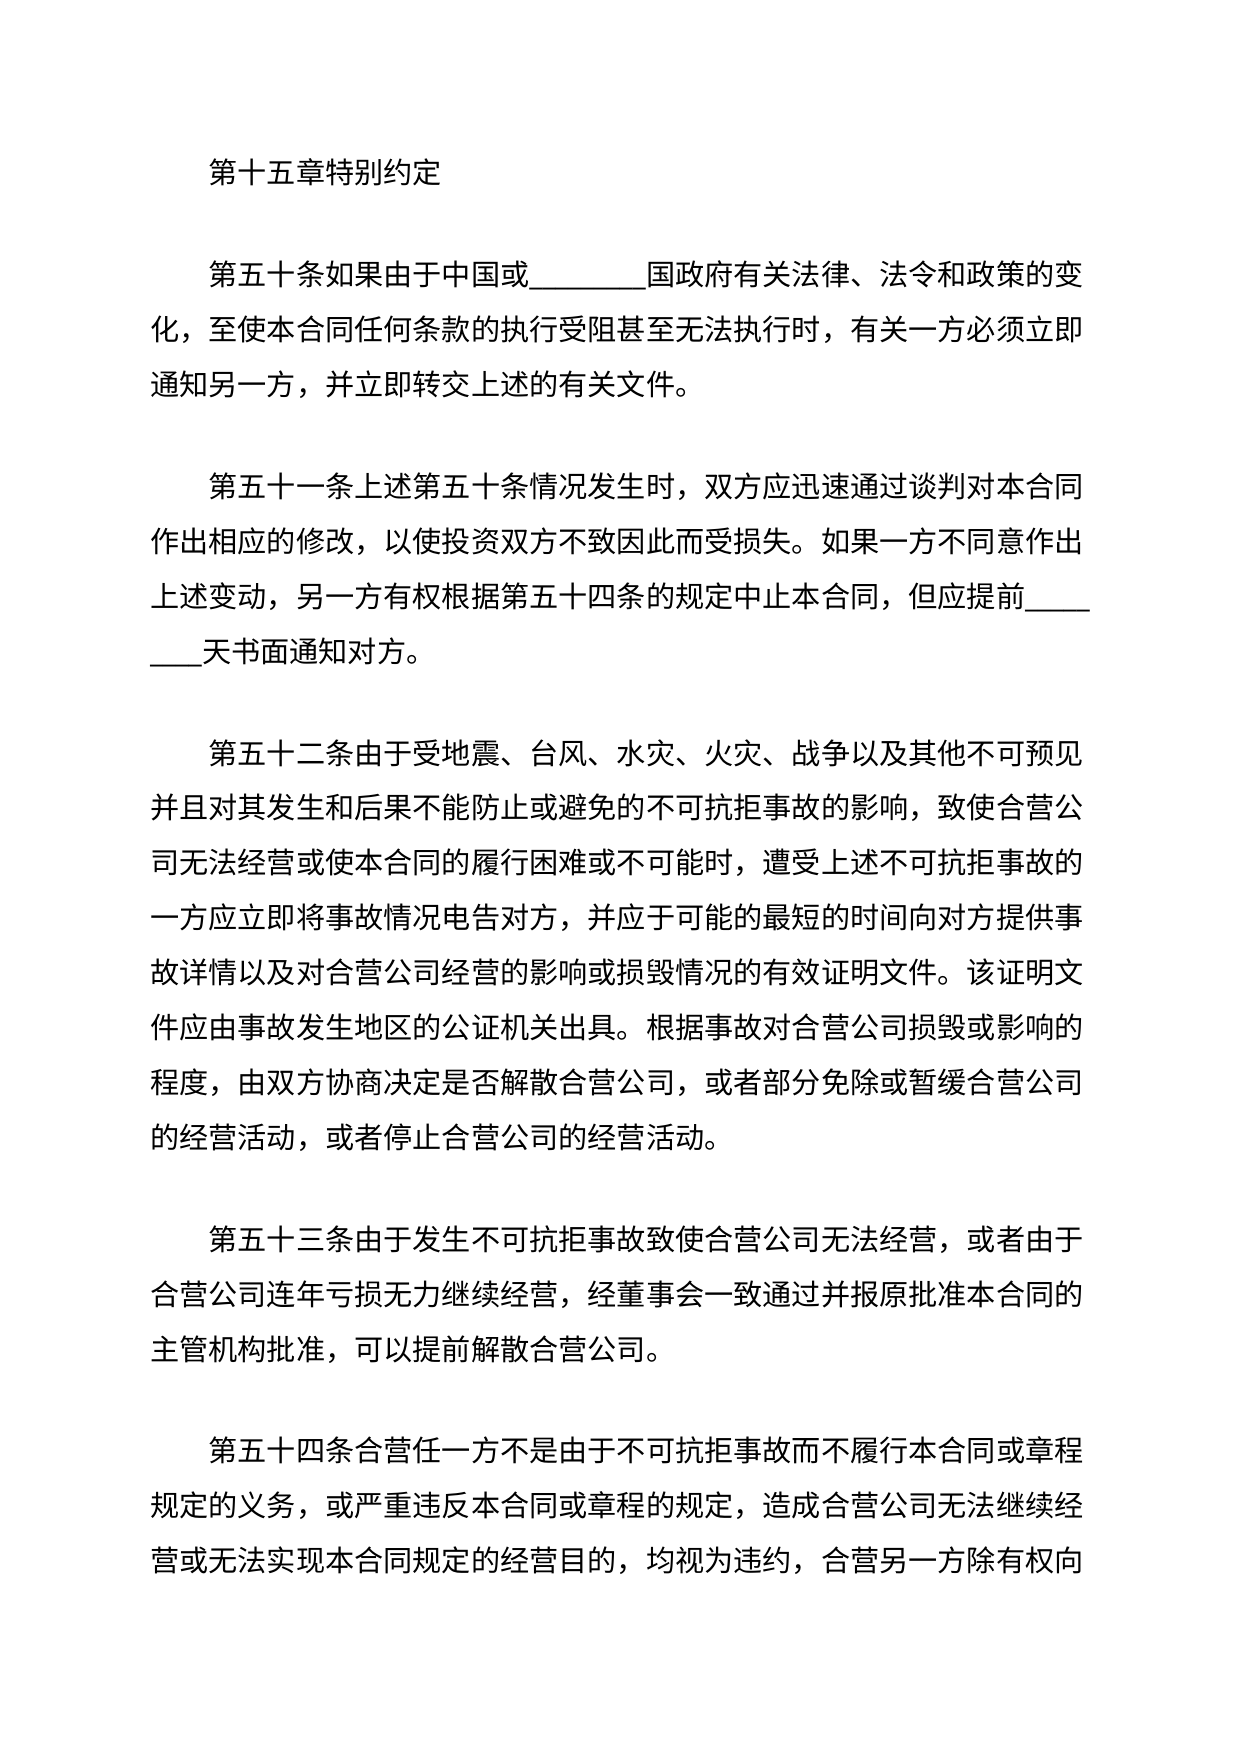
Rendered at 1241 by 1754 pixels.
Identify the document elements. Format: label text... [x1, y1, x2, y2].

text 第五十条如果由于中国或_________国政府有关法律、法令和政策的变化，至使本合同任何条款的执行受阻甚至无法执行时，有关一方必须立即通知另一方，并立即转交上述的有关文件。 [150, 252, 1090, 404]
text 第十五章特别约定 [150, 150, 1090, 192]
text 第五十三条由于发生不可抗拒事故致使合营公司无法经营，或者由于合营公司连年亏损无力继续经营，经董事会一致通过并报原批准本合同的主管机构批准，可以提前解散合营公司。 [150, 1216, 1090, 1368]
text 第五十一条上述第五十条情况发生时，双方应迅速通过谈判对本合同作出相应的修改，以使投资双方不致因此而受损失。如果一方不同意作出上述变动，另一方有权根据第五十四条的规定中止本合同，但应提前_________天书面通知对方。 [150, 463, 1090, 671]
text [150, 1428, 1090, 1580]
text 第五十二条由于受地震、台风、水灾、火灾、战争以及其他不可预见并且对其发生和后果不能防止或避免的不可抗拒事故的影响，致使合营公司无法经营或使本合同的履行困难或不可能时，遭受上述不可抗拒事故的一方应立即将事故情况电告对方，并应于可能的最短的时间向对方提供事故详情以及对合营公司经营的影响或损毁情况的有效证明文件。该证明文件应由事故发生地区的公证机关出具。根据事故对合营公司损毁或影响的程度，由双方协商决定是否解散合营公司，或者部分免除或暂缓合营公司的经营活动，或者停止合营公司的经营活动。 [150, 730, 1090, 1157]
